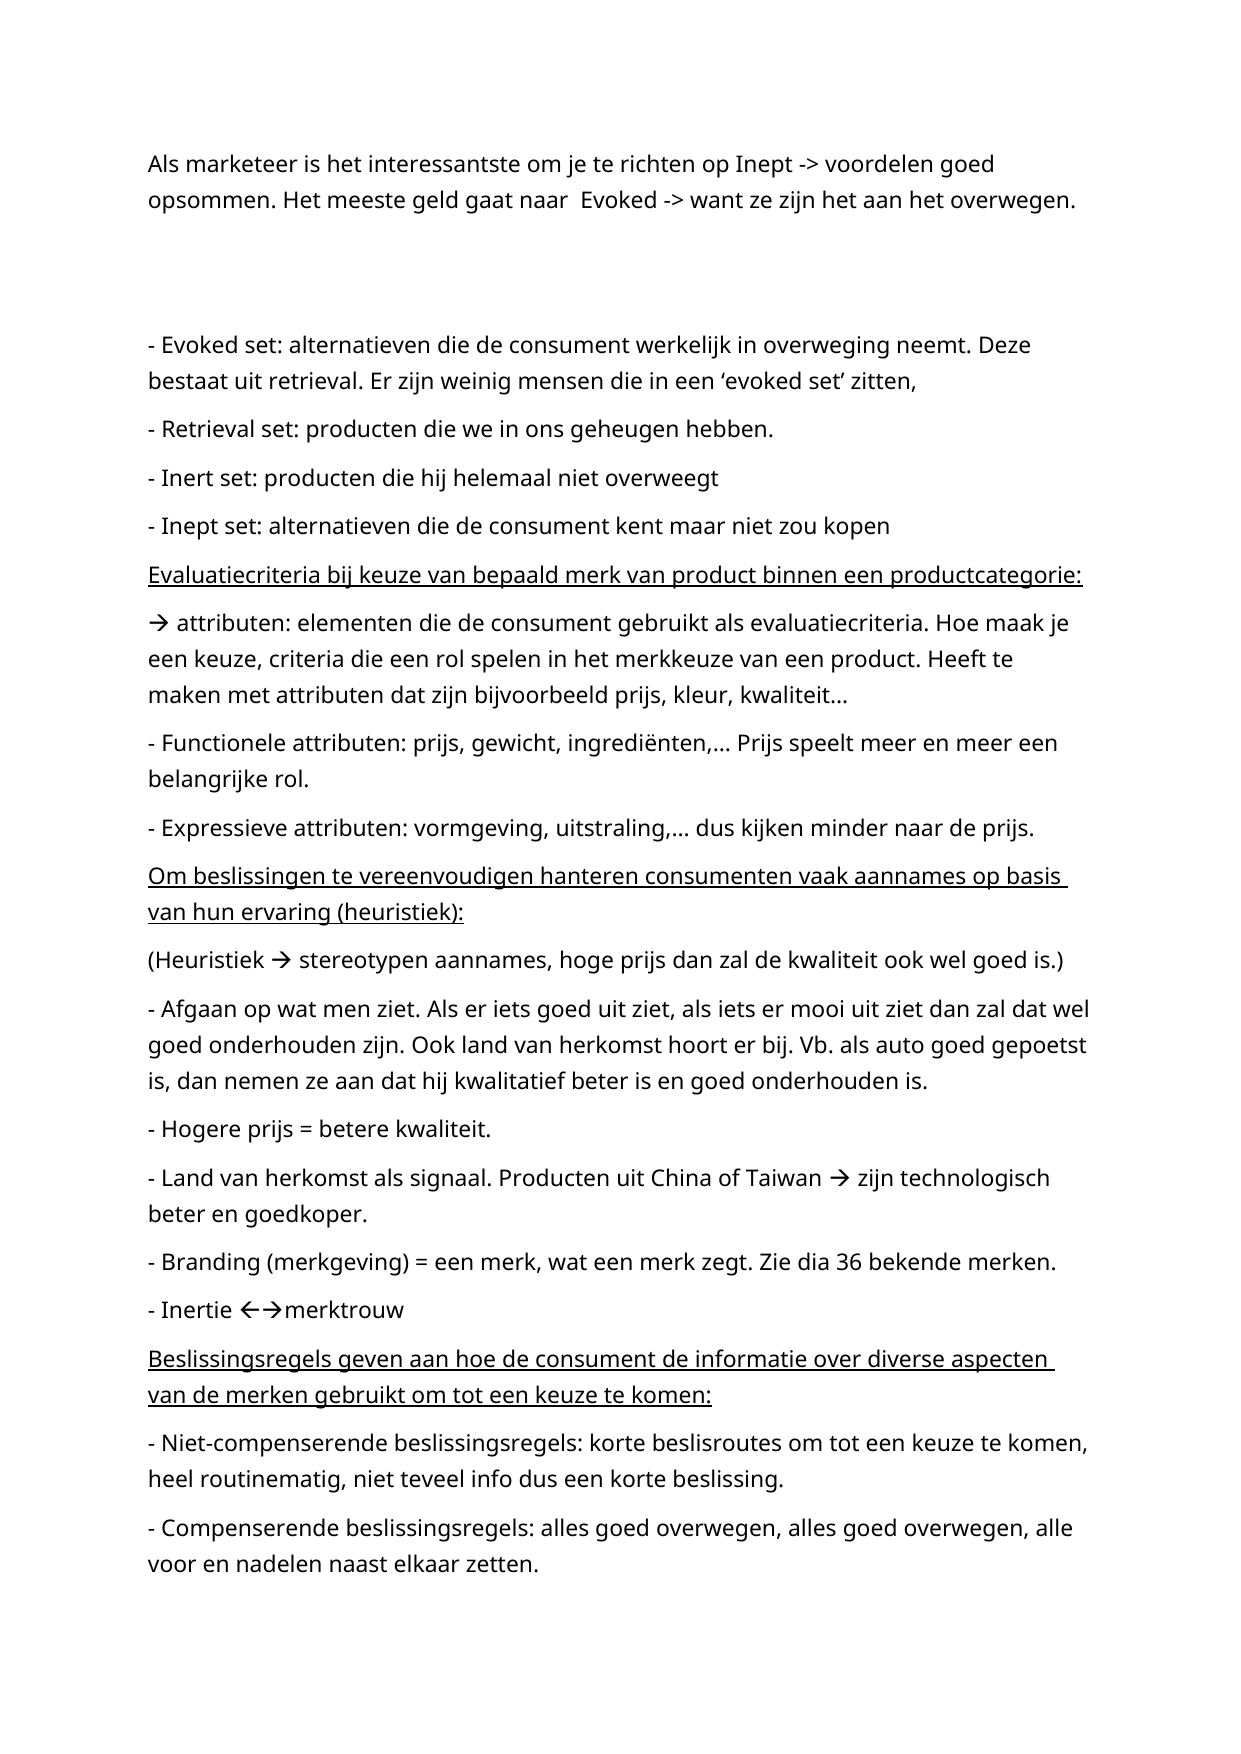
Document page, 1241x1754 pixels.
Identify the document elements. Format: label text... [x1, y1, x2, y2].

text - Branding (merkgeving) = een merk, wat een merk zegt. Zie dia 36 bekende merken. [148, 1246, 1093, 1277]
text attributen: elementen die de consument gebruikt als evaluatiecriteria. Hoe maak je een keuze, criteria die een rol spelen in het merkkeuze van een product. Heeft te maken met attributen dat zijn bijvoorbeeld prijs, kleur, kwaliteit… [148, 607, 1093, 710]
text - Compenserende beslissingsregels: alles goed overwegen, alles goed overwegen, alle voor en nadelen naast elkaar zetten. [148, 1512, 1093, 1579]
text - Retrieval set: producten die we in ons geheugen hebben. [148, 413, 1093, 444]
text Om beslissingen te vereenvoudigen hanteren consumenten vaak aannames op basis van hun ervaring (heuristiek): [148, 860, 1093, 927]
text Evaluatiecriteria bij keuze van bepaald merk van product binnen een productcategorie: [148, 558, 1093, 590]
text - Inertie merktrouw [148, 1294, 1093, 1326]
text Als marketeer is het interessantste om je te richten op Inept -> voordelen goed opsommen. Het meeste geld gaat naar Evoked -> want ze zijn het aan het overwegen. [148, 148, 1093, 215]
text - Evoked set: alternatieven die de consument werkelijk in overweging neemt. Deze bestaat uit retrieval. Er zijn weinig mensen die in een ‘evoked set’ zitten, [148, 329, 1093, 396]
text - Inept set: alternatieven die de consument kent maar niet zou kopen [148, 510, 1093, 541]
text - Hogere prijs = betere kwaliteit. [148, 1113, 1093, 1144]
text - Land van herkomst als signaal. Producten uit China of Taiwan zijn technologisch beter en goedkoper. [148, 1162, 1093, 1229]
text (Heuristiek stereotypen aannames, hoge prijs dan zal de kwaliteit ook wel goed is.) [148, 944, 1093, 976]
text - Niet-compenserende beslissingsregels: korte beslisroutes om tot een keuze te komen, heel routinematig, niet teveel info dus een korte beslissing. [148, 1427, 1093, 1494]
text - Afgaan op wat men ziet. Als er iets goed uit ziet, als iets er mooi uit ziet dan zal dat wel goed onderhouden zijn. Ook land van herkomst hoort er bij. Vb. als auto goed gepoetst is, dan nemen ze aan dat hij kwalitatief beter is en goed onderhouden is. [148, 993, 1093, 1096]
text - Inert set: producten die hij helemaal niet overweegt [148, 462, 1093, 493]
text - Expressieve attributen: vormgeving, uitstraling,… dus kijken minder naar de prijs. [148, 812, 1093, 843]
text Beslissingsregels geven aan hoe de consument de informatie over diverse aspecten van de merken gebruikt om tot een keuze te komen: [148, 1343, 1093, 1410]
text - Functionele attributen: prijs, gewicht, ingrediënten,… Prijs speelt meer en meer een belangrijke rol. [148, 727, 1093, 794]
